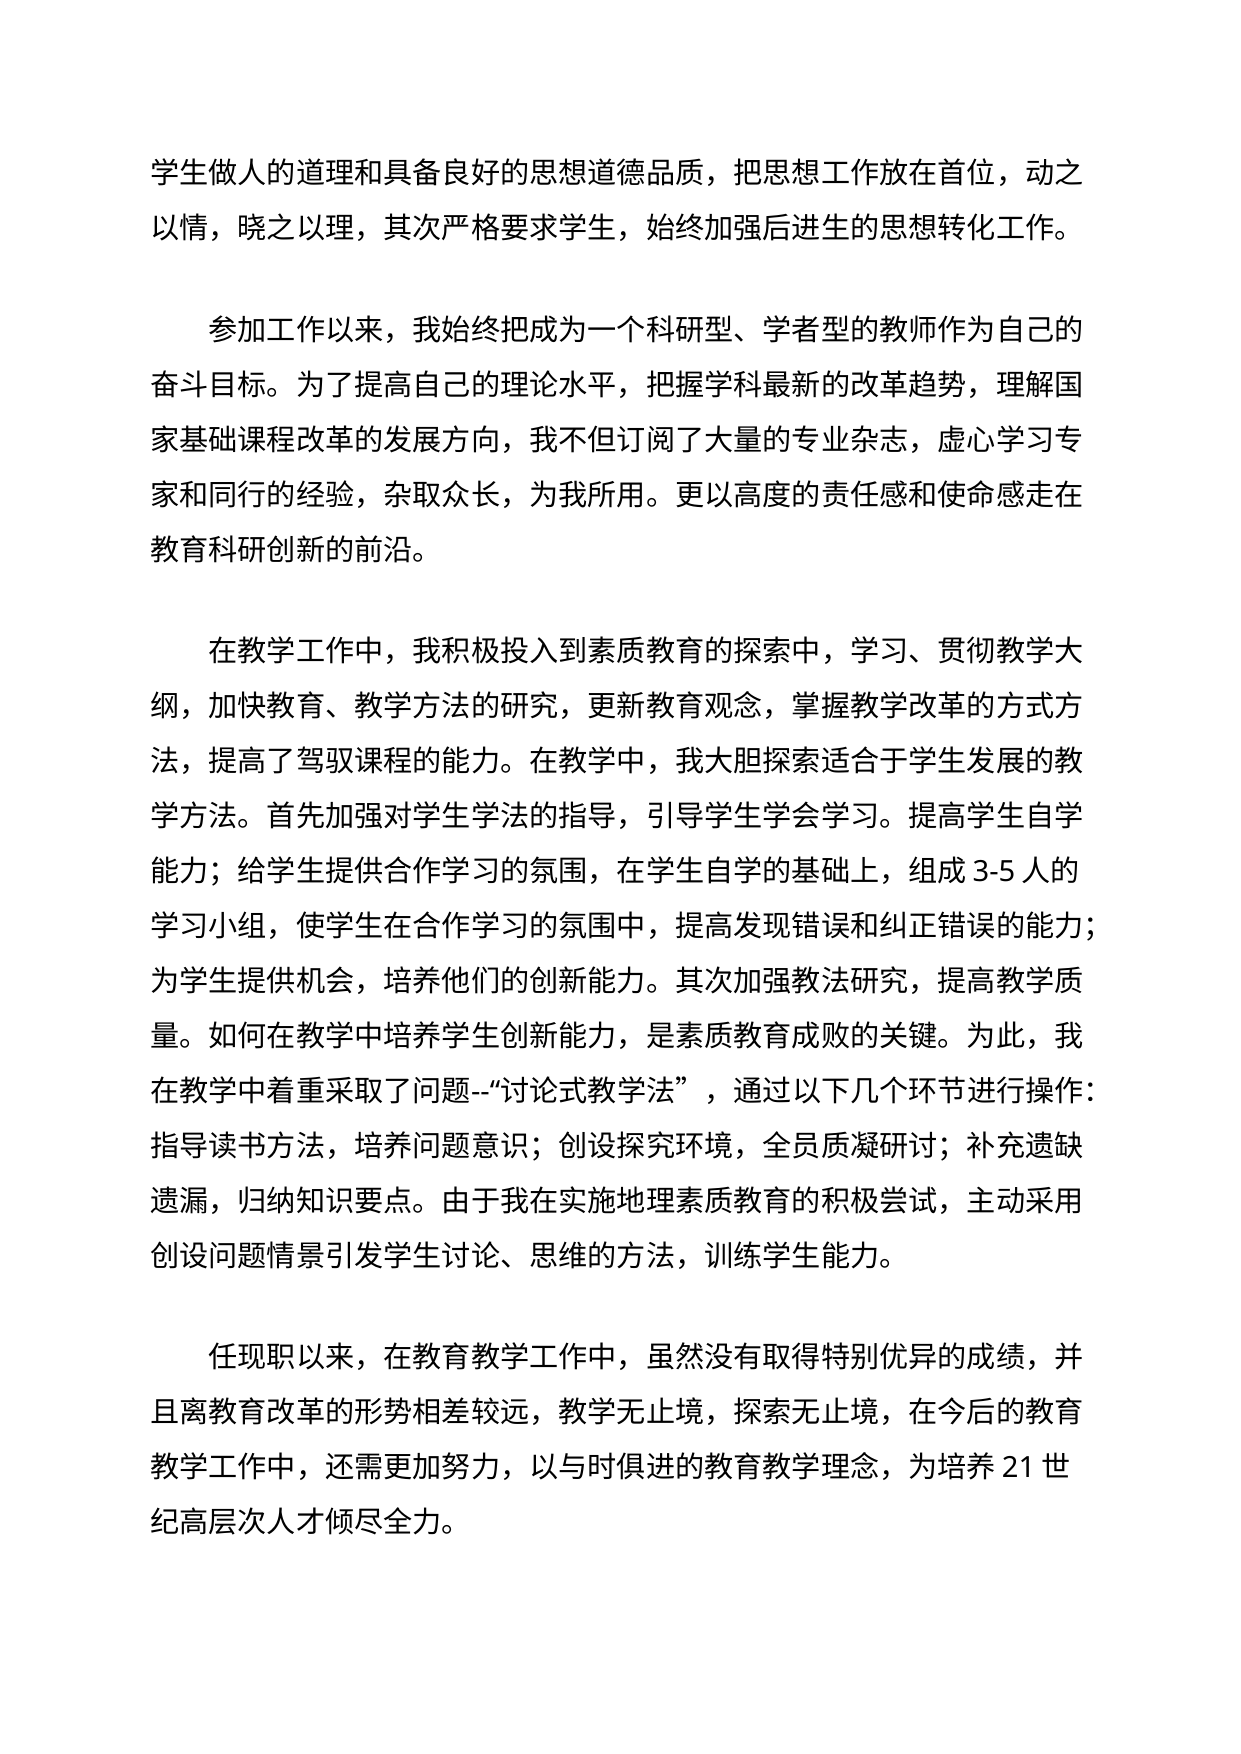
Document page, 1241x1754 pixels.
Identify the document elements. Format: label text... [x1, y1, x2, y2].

text 参加工作以来，我始终把成为一个科研型、学者型的教师作为自己的奋斗目标。为了提高自己的理论水平，把握学科最新的改革趋势，理解国家基础课程改革的发展方向，我不但订阅了大量的专业杂志，虚心学习专家和同行的经验，杂取众长，为我所用。更以高度的责任感和使命感走在教育科研创新的前沿。 [150, 307, 1090, 568]
text 任现职以来，在教育教学工作中，虽然没有取得特别优异的成绩，并且离教育改革的形势相差较远，教学无止境，探索无止境，在今后的教育教学工作中，还需更加努力，以与时俱进的教育教学理念，为培养21世纪高层次人才倾尽全力。 [150, 1334, 1090, 1541]
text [150, 150, 1090, 247]
text 在教学工作中，我积极投入到素质教育的探索中，学习、贯彻教学大纲，加快教育、教学方法的研究，更新教育观念，掌握教学改革的方式方法，提高了驾驭课程的能力。在教学中，我大胆探索适合于学生发展的教学方法。首先加强对学生学法的指导，引导学生学会学习。提高学生自学能力；给学生提供合作学习的氛围，在学生自学的基础上，组成3-5人的学习小组，使学生在合作学习的氛围中，提高发现错误和纠正错误的能力；为学生提供机会，培养他们的创新能力。其次加强教法研究，提高教学质量。如何在教学中培养学生创新能力，是素质教育成败的关键。为此，我在教学中着重采取了问题--“讨论式教学法”，通过以下几个环节进行操作：指导读书方法，培养问题意识；创设探究环境，全员质凝研讨；补充遗缺遗漏，归纳知识要点。由于我在实施地理素质教育的积极尝试，主动采用创设问题情景引发学生讨论、思维的方法，训练学生能力。 [150, 628, 1090, 1274]
